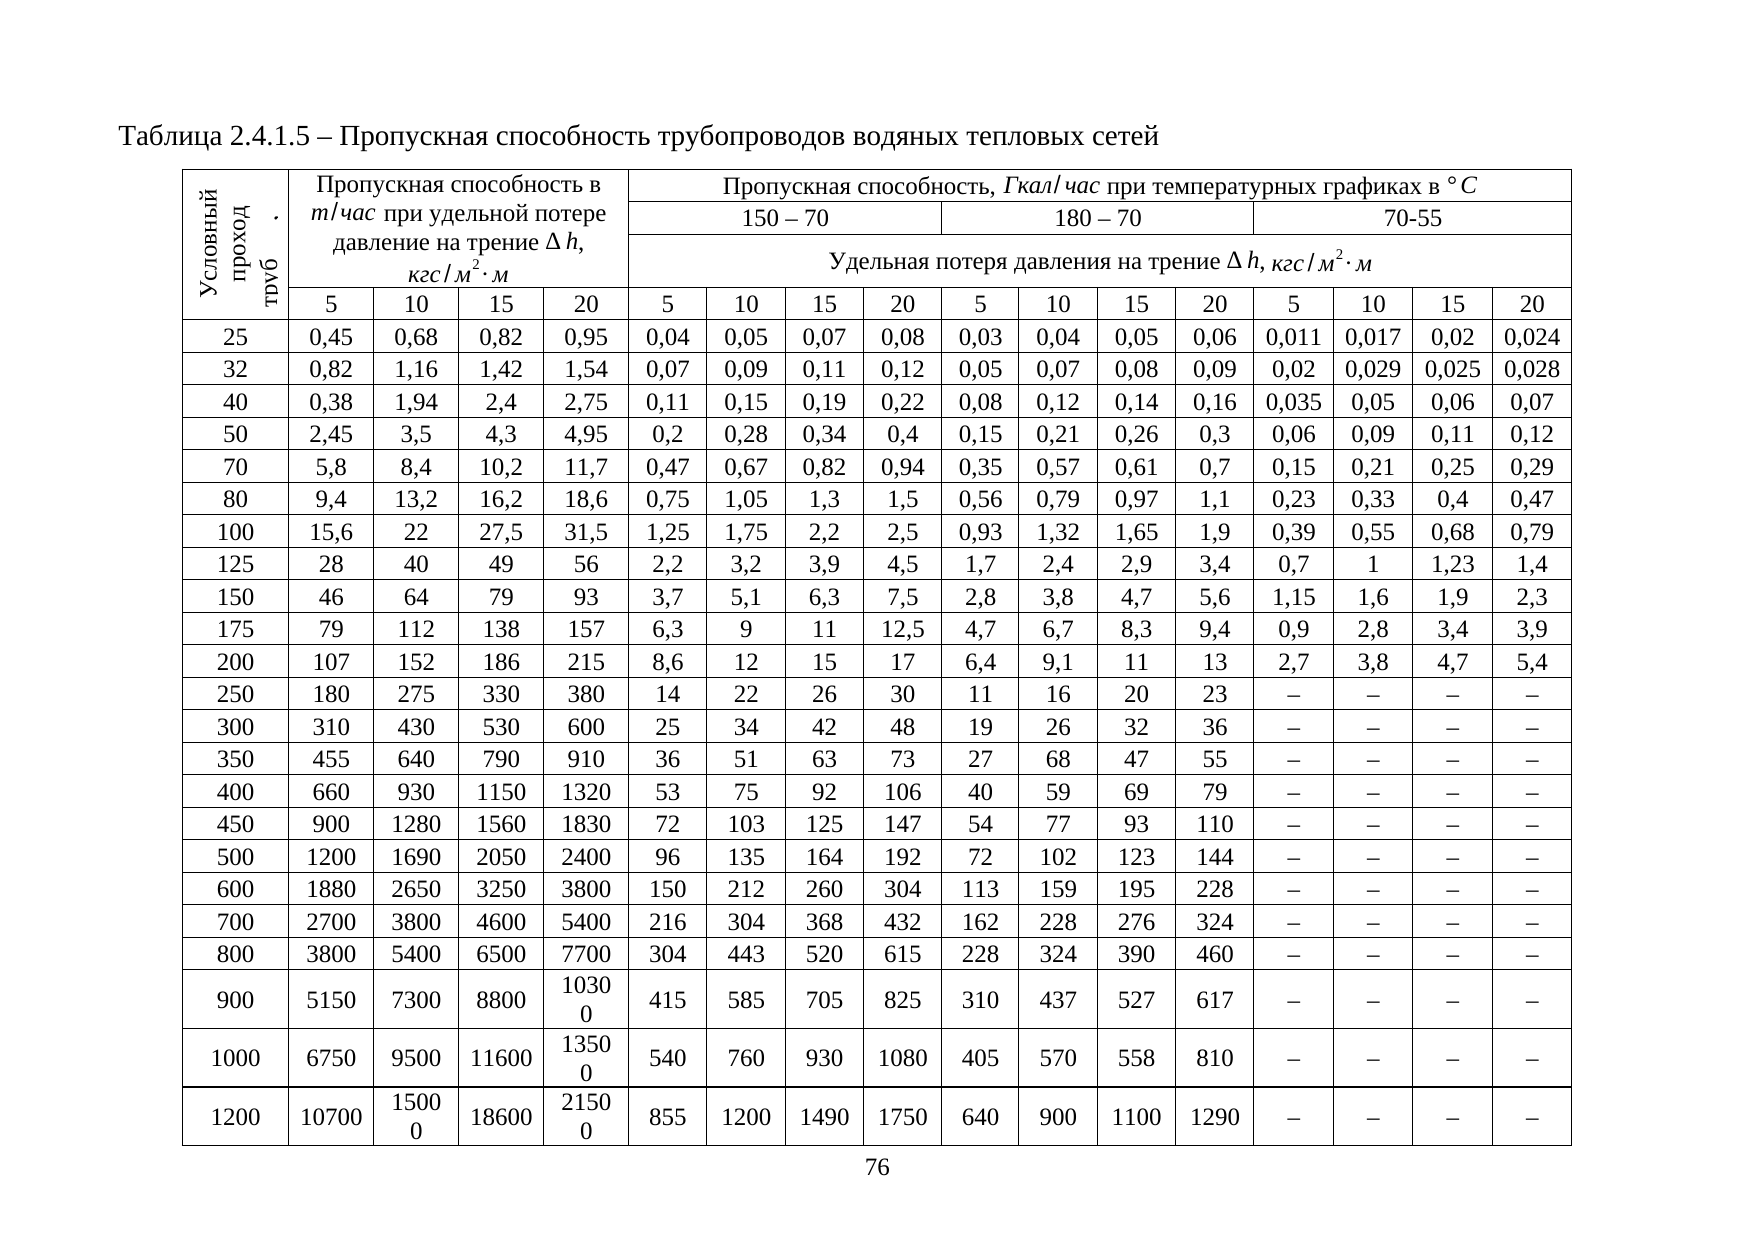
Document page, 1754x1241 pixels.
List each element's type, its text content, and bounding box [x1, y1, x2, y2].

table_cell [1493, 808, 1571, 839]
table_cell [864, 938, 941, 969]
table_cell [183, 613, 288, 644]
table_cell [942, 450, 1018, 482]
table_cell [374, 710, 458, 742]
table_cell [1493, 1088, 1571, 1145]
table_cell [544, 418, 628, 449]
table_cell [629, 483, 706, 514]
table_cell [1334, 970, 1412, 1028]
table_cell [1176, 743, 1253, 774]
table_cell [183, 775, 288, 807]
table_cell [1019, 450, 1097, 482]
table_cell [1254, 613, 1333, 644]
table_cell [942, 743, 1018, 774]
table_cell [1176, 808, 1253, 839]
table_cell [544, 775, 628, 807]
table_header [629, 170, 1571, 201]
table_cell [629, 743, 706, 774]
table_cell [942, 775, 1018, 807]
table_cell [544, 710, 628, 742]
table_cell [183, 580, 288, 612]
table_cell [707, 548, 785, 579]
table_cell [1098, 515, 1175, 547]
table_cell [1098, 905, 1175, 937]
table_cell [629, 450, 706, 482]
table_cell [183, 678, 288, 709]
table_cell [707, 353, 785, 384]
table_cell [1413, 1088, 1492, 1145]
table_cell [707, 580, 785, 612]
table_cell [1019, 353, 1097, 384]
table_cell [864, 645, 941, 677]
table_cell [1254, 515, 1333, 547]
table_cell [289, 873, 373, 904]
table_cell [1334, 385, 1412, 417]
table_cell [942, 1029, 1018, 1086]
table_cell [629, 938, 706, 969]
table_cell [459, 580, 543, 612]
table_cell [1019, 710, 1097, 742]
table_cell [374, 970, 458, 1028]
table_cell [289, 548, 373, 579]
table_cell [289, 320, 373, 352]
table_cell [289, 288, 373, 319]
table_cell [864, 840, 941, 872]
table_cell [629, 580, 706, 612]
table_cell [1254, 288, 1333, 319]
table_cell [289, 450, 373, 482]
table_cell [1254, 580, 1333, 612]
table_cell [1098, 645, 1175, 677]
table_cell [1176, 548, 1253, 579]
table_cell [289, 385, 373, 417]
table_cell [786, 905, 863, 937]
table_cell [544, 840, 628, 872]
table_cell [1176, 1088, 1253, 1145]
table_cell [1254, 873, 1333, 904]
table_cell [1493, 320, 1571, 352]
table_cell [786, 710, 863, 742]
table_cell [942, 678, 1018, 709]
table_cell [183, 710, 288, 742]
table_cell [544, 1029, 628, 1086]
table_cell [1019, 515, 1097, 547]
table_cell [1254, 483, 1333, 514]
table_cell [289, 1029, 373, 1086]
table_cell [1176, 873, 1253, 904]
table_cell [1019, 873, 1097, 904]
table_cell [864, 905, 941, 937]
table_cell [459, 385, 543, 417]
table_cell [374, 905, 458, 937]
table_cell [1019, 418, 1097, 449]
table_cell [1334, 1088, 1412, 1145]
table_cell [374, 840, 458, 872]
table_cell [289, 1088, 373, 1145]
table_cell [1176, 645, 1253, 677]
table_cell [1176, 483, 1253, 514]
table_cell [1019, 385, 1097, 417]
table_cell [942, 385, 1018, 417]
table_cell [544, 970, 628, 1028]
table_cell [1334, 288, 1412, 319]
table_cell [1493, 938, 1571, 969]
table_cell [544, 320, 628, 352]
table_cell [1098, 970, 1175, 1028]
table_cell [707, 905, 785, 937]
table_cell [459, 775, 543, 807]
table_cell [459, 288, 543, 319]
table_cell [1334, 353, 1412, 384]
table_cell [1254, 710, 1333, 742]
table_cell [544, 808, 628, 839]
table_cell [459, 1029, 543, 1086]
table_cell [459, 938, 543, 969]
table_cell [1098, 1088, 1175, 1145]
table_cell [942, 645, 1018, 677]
text Таблица 2.4.1.5 – Пропускная способность трубопроводов водяных тепловых сетей [118, 118, 1636, 152]
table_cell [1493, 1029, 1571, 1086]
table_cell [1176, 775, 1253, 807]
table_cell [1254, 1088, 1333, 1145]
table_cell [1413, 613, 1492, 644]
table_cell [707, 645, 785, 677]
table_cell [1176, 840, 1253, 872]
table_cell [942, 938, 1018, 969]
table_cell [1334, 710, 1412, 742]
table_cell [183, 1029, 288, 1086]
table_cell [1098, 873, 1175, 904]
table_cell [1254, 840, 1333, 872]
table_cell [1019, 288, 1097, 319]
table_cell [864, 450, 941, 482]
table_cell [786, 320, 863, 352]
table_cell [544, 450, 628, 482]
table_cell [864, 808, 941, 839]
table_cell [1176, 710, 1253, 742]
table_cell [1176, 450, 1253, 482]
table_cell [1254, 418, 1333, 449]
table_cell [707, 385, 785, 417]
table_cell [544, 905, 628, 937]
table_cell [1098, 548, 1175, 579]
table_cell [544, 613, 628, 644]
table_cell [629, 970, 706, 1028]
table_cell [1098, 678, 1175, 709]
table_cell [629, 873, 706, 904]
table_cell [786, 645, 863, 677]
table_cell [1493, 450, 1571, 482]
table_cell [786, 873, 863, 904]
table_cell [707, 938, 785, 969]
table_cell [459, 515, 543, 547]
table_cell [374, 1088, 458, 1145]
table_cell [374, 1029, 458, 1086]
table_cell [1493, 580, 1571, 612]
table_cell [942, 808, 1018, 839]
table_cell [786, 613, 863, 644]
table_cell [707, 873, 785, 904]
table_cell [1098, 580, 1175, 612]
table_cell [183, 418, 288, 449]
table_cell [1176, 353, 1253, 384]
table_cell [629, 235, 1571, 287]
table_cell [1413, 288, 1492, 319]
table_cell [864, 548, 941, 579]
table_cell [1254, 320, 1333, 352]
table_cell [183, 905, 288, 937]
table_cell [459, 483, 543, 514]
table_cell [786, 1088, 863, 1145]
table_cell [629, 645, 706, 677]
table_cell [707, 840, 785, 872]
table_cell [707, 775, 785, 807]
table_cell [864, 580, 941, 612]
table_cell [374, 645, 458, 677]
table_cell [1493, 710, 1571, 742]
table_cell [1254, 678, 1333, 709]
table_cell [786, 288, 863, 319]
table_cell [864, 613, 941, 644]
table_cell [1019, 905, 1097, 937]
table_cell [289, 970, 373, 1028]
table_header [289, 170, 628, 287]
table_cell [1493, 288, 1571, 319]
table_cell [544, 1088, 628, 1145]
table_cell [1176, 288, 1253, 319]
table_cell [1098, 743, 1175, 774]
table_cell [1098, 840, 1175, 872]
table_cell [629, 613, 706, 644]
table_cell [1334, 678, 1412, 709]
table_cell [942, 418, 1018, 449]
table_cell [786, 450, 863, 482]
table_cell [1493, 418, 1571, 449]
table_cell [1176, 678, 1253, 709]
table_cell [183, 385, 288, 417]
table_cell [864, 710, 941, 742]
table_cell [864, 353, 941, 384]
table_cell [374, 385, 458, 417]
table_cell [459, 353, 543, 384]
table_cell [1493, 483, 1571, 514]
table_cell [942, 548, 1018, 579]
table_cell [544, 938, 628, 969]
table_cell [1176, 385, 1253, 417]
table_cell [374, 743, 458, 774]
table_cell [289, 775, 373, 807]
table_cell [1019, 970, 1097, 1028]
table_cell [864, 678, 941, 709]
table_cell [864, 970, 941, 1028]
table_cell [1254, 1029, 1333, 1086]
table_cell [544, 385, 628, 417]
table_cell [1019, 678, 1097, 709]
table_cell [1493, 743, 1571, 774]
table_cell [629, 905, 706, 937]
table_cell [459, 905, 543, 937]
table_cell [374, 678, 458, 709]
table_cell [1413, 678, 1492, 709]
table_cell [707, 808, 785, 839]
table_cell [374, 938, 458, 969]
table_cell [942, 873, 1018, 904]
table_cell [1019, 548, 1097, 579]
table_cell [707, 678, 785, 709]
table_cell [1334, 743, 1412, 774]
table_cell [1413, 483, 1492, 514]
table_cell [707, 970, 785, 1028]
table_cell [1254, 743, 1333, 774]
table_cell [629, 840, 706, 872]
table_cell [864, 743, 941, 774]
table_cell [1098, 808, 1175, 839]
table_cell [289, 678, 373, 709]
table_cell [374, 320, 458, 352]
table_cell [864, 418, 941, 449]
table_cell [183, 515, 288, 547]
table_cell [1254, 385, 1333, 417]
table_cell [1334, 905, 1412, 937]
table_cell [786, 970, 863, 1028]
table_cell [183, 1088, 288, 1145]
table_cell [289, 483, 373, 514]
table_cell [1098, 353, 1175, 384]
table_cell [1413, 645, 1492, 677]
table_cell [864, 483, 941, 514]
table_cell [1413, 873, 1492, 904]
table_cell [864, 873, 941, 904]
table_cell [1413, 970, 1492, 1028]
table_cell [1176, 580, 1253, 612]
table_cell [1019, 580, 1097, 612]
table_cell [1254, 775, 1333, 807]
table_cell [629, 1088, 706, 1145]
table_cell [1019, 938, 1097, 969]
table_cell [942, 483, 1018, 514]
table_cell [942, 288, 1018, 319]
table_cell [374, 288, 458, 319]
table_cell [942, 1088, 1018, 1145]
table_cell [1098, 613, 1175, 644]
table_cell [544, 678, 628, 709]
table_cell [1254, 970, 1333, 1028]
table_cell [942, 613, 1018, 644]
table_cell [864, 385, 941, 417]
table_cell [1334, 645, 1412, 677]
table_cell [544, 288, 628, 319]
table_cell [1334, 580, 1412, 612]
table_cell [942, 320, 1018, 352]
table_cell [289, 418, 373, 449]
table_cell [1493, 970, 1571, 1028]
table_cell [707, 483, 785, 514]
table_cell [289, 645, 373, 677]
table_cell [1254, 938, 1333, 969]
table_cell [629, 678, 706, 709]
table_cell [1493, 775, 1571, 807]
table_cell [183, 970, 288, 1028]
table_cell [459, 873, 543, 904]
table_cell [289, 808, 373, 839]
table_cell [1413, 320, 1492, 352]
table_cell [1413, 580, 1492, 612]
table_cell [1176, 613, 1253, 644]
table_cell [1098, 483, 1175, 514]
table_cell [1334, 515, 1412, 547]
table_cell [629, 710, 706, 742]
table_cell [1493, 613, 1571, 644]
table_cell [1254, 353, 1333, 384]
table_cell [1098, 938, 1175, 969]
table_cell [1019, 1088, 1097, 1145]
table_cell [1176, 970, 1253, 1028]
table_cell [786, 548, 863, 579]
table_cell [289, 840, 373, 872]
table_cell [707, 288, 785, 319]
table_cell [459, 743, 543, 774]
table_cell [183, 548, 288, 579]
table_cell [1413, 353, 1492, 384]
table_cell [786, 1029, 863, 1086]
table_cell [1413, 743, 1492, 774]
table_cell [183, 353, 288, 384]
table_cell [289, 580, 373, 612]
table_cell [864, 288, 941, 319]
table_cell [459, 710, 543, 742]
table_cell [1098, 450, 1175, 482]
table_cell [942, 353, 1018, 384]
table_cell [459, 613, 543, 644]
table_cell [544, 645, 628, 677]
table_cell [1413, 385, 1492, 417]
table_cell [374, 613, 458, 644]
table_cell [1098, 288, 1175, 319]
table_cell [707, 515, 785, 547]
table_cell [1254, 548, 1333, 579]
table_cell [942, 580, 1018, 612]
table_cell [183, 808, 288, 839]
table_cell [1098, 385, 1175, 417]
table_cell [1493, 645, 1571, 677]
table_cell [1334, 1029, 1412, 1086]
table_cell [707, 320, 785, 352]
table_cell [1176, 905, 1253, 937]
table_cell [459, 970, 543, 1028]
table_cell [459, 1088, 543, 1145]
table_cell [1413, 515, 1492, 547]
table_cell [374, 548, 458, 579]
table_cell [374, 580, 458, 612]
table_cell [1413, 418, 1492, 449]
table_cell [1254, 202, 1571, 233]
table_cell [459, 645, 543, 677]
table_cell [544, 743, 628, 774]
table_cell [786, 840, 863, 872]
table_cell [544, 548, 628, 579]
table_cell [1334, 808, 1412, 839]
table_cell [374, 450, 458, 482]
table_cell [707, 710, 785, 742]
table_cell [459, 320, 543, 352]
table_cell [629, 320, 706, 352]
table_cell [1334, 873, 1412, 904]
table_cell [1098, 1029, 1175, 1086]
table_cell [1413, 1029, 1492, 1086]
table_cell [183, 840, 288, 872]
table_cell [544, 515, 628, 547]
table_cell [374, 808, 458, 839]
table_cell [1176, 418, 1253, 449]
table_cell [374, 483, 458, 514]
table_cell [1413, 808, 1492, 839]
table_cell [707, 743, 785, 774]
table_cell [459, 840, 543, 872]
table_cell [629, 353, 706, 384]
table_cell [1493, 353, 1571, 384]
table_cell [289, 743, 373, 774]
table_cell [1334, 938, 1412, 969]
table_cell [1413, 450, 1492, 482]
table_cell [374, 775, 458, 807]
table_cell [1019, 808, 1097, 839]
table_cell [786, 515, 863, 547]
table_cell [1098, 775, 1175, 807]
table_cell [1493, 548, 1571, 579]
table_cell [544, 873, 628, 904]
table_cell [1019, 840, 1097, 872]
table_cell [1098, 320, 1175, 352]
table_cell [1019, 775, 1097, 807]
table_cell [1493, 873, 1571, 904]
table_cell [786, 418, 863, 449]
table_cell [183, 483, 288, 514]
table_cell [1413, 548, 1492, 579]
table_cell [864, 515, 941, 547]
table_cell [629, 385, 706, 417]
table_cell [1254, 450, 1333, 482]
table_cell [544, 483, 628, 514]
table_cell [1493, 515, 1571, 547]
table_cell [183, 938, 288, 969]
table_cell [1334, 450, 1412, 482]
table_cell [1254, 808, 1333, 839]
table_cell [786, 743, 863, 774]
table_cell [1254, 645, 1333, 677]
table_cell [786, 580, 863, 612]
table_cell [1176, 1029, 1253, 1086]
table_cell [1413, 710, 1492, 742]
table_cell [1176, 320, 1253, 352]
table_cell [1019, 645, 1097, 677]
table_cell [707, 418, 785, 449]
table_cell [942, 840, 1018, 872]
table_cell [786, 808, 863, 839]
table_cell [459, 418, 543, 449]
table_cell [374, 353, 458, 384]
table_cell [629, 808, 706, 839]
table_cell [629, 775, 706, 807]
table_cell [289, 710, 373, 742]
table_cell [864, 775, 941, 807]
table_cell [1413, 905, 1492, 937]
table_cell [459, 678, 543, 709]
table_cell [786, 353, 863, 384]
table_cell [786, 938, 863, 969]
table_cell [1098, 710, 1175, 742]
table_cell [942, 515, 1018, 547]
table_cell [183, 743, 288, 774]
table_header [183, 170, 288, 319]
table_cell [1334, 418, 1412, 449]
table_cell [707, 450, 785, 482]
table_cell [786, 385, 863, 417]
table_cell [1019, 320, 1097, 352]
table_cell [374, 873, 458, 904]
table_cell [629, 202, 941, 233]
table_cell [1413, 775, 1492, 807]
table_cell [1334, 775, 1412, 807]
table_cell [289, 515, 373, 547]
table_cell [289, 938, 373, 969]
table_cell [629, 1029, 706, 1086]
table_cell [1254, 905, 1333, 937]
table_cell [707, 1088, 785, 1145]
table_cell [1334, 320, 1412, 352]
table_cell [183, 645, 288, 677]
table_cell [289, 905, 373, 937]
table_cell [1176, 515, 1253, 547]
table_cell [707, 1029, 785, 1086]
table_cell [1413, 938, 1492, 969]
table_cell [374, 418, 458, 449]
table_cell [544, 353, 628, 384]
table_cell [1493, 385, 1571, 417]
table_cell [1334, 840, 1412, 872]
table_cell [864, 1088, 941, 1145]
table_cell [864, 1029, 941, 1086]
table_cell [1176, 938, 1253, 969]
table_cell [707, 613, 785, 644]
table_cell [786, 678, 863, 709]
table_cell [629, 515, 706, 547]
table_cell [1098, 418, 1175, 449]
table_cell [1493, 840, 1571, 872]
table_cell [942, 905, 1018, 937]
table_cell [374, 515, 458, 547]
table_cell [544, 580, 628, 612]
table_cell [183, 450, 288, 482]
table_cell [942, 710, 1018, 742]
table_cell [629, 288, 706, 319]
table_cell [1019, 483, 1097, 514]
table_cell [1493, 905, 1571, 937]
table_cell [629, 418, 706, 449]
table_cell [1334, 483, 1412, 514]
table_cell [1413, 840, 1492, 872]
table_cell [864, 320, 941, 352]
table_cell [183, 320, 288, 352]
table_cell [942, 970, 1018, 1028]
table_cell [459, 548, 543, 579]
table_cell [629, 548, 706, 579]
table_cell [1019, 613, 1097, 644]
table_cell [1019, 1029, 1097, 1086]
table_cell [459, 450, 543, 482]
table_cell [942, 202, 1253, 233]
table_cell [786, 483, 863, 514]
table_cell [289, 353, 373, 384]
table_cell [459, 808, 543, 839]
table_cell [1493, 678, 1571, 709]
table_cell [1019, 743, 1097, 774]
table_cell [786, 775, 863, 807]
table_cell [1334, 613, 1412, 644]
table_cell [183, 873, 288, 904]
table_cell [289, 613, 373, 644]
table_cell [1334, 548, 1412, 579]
